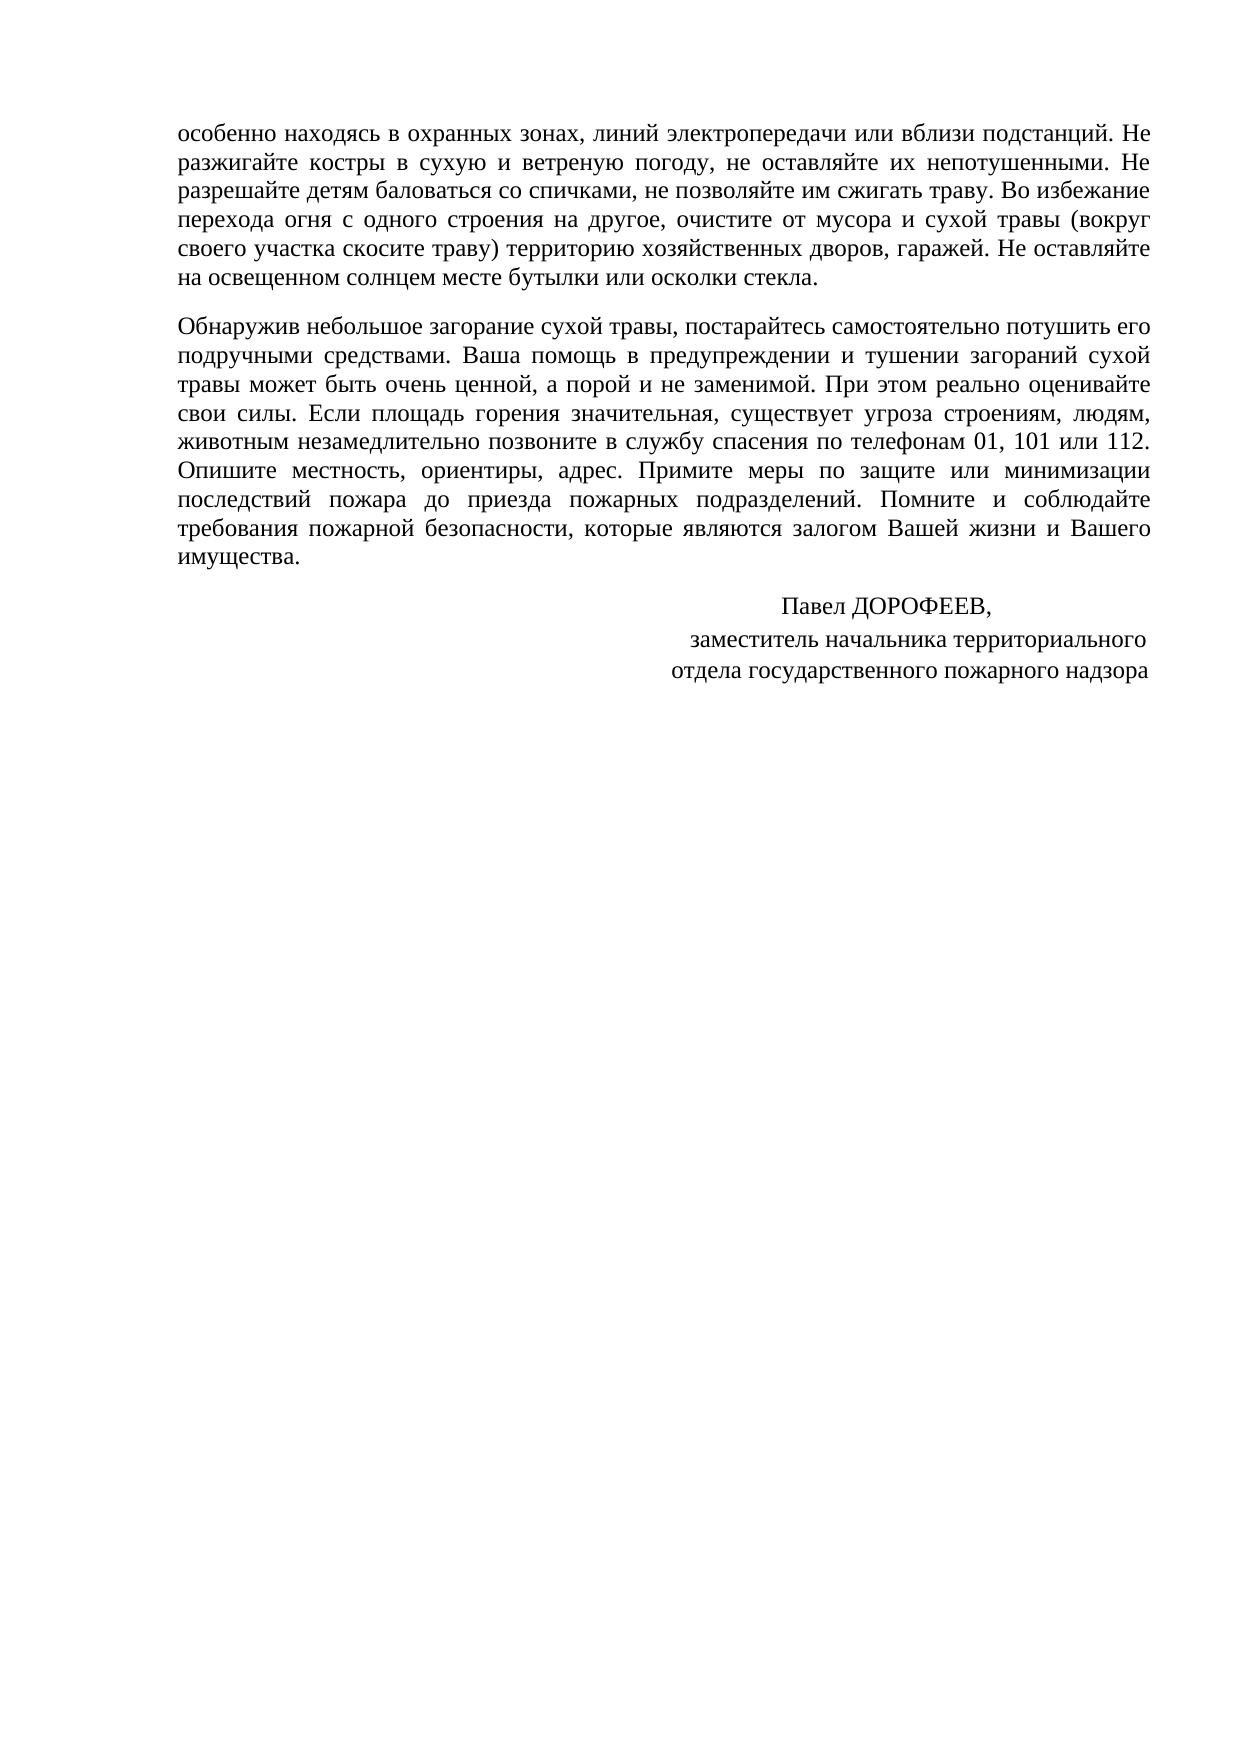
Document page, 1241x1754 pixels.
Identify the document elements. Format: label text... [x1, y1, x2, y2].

text отдела государственного пожарного надзора [177, 655, 1152, 684]
text Обнаружив небольшое загорание сухой травы, постарайтесь самостоятельно потушить его подручными средствами. Ваша помощь в предупреждении и тушении загораний сухой травы может быть очень ценной, а порой и не заменимой. При этом реально оценивайте свои силы. Если площадь горения значительная, существует угроза строениям, людям, животным незамедлительно позвоните в службу спасения по телефонам 01, 101 или 112. Опишите местность, ориентиры, адрес. Примите меры по защите или минимизации последствий пожара до приезда пожарных подразделений. Помните и соблюдайте требования пожарной безопасности, которые являются залогом Вашей жизни и Вашего имущества. [177, 311, 1152, 570]
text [177, 118, 1152, 291]
text заместитель начальника территориального [177, 624, 1152, 653]
text Павел ДОРОФЕЕВ, [177, 591, 1152, 620]
